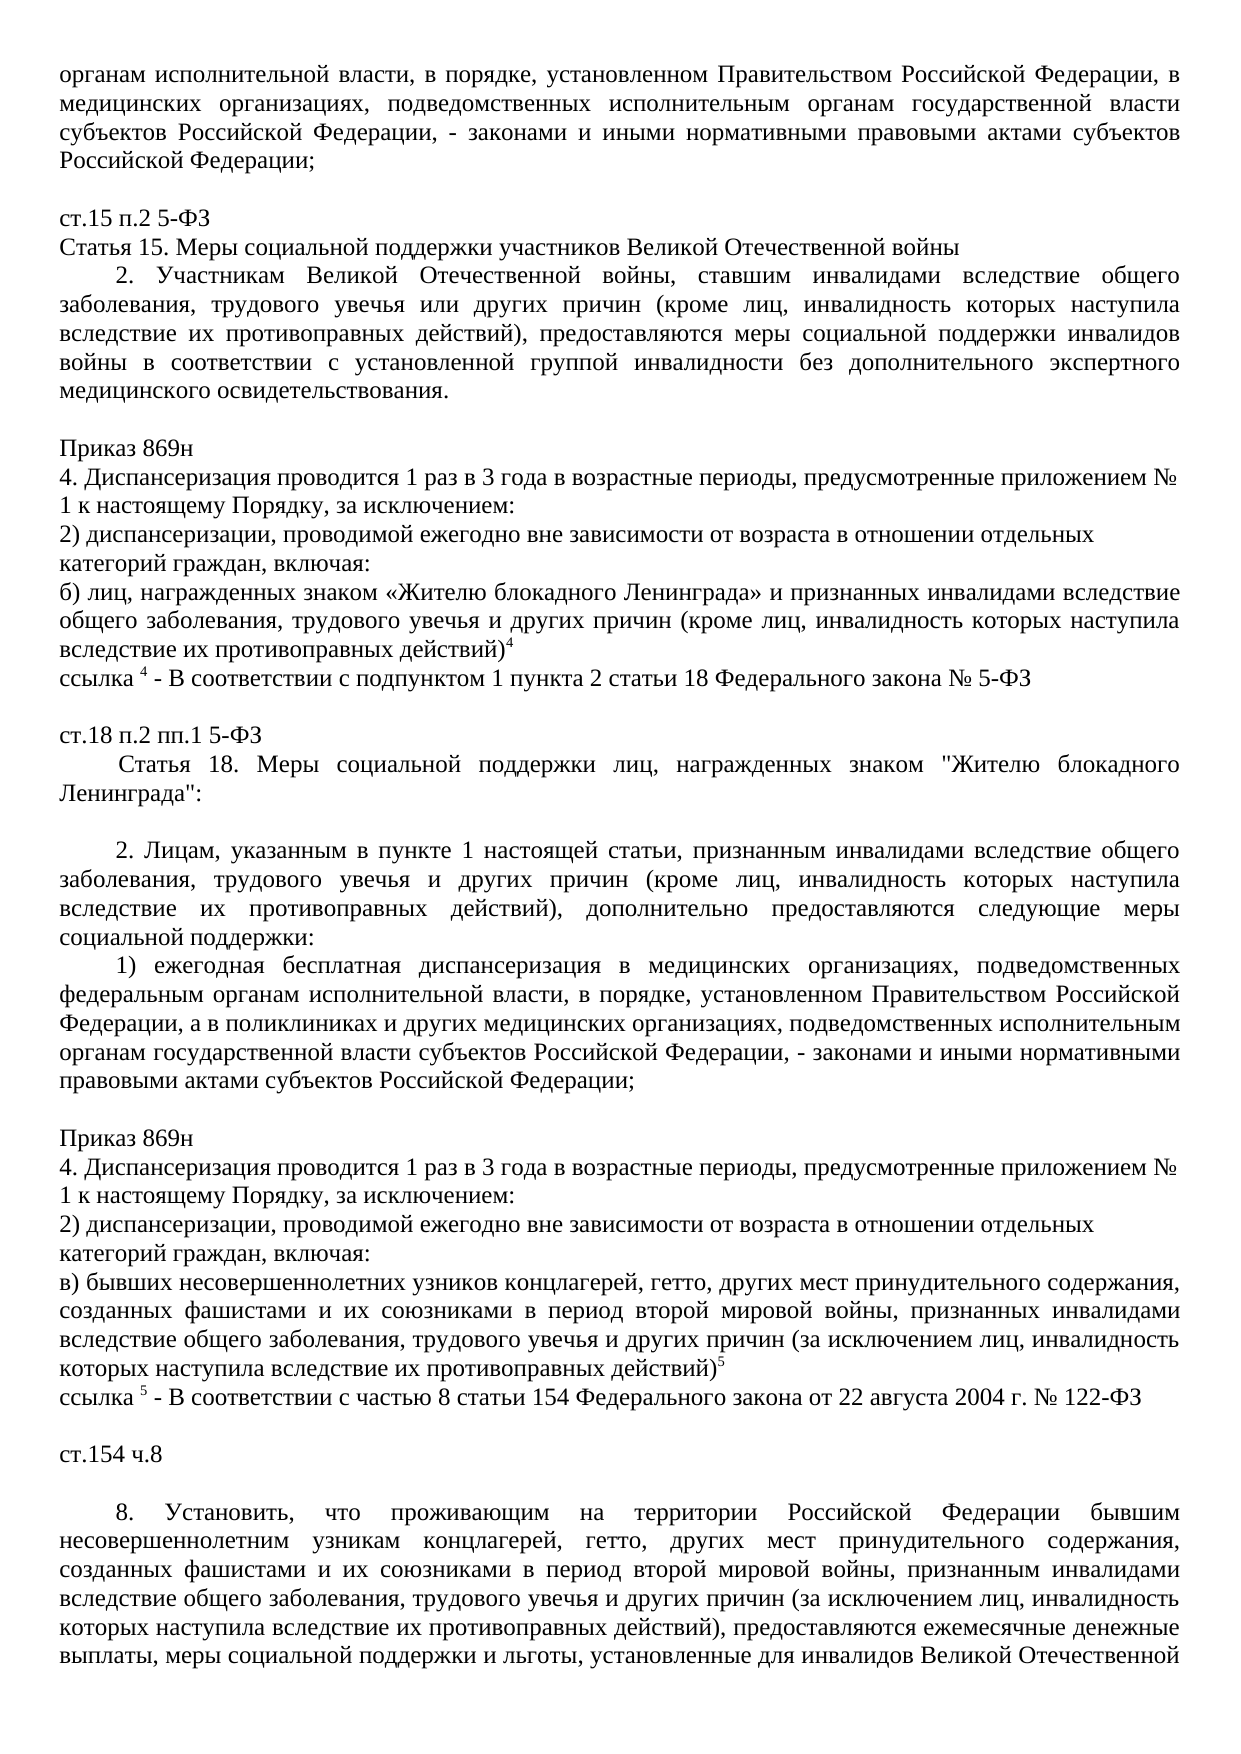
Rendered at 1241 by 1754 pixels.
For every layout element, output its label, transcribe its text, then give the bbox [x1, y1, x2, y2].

text ссылка 5 - В соответствии с частью 8 статьи 154 Федерального закона от 22 августа 2004 г. № 122-ФЗ [59, 1382, 1181, 1410]
text Приказ 869н [59, 433, 1181, 462]
text ст.154 ч.8 [59, 1439, 1181, 1468]
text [59, 1497, 1181, 1669]
text ст.15 п.2 5-ФЗ [59, 203, 1181, 232]
text б) лиц, награжденных знаком «Жителю блокадного Ленинграда» и признанных инвалидами вследствие общего заболевания, трудового увечья и других причин (кроме лиц, инвалидность которых наступила вследствие их противоправных действий)4 [59, 577, 1181, 663]
text 2. Лицам, указанным в пункте 1 настоящей статьи, признанным инвалидами вследствие общего заболевания, трудового увечья и других причин (кроме лиц, инвалидность которых наступила вследствие их противоправных действий), дополнительно предоставляются следующие меры социальной поддержки: [59, 835, 1181, 950]
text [59, 59, 1181, 174]
text 4. Диспансеризация проводится 1 раз в 3 года в возрастные периоды, предусмотренные приложением № 1 к настоящему Порядку, за исключением: [59, 1152, 1181, 1209]
text в) бывших несовершеннолетних узников концлагерей, гетто, других мест принудительного содержания, созданных фашистами и их союзниками в период второй мировой войны, признанных инвалидами вследствие общего заболевания, трудового увечья и других причин (за исключением лиц, инвалидность которых наступила вследствие их противоправных действий)5 [59, 1267, 1181, 1382]
text ст.18 п.2 пп.1 5-ФЗ [59, 720, 1181, 749]
text 1) ежегодная бесплатная диспансеризация в медицинских организациях, подведомственных федеральным органам исполнительной власти, в порядке, установленном Правительством Российской Федерации, а в поликлиниках и других медицинских организациях, подведомственных исполнительным органам государственной власти субъектов Российской Федерации, - законами и иными нормативными правовыми актами субъектов Российской Федерации; [59, 950, 1181, 1094]
text Статья 18. Меры социальной поддержки лиц, награжденных знаком "Жителю блокадного Ленинграда": [59, 749, 1181, 807]
text Статья 15. Меры социальной поддержки участников Великой Отечественной войны [59, 232, 1181, 260]
text ссылка 4 - В соответствии с подпунктом 1 пункта 2 статьи 18 Федерального закона № 5-ФЗ [59, 663, 1181, 692]
text 2. Участникам Великой Отечественной войны, ставшим инвалидами вследствие общего заболевания, трудового увечья или других причин (кроме лиц, инвалидность которых наступила вследствие их противоправных действий), предоставляются меры социальной поддержки инвалидов войны в соответствии с установленной группой инвалидности без дополнительного экспертного медицинского освидетельствования. [59, 260, 1181, 404]
text 2) диспансеризации, проводимой ежегодно вне зависимости от возраста в отношении отдельных категорий граждан, включая: [59, 519, 1181, 577]
text Приказ 869н [59, 1123, 1181, 1152]
text 4. Диспансеризация проводится 1 раз в 3 года в возрастные периоды, предусмотренные приложением № 1 к настоящему Порядку, за исключением: [59, 462, 1181, 519]
text 2) диспансеризации, проводимой ежегодно вне зависимости от возраста в отношении отдельных категорий граждан, включая: [59, 1209, 1181, 1267]
